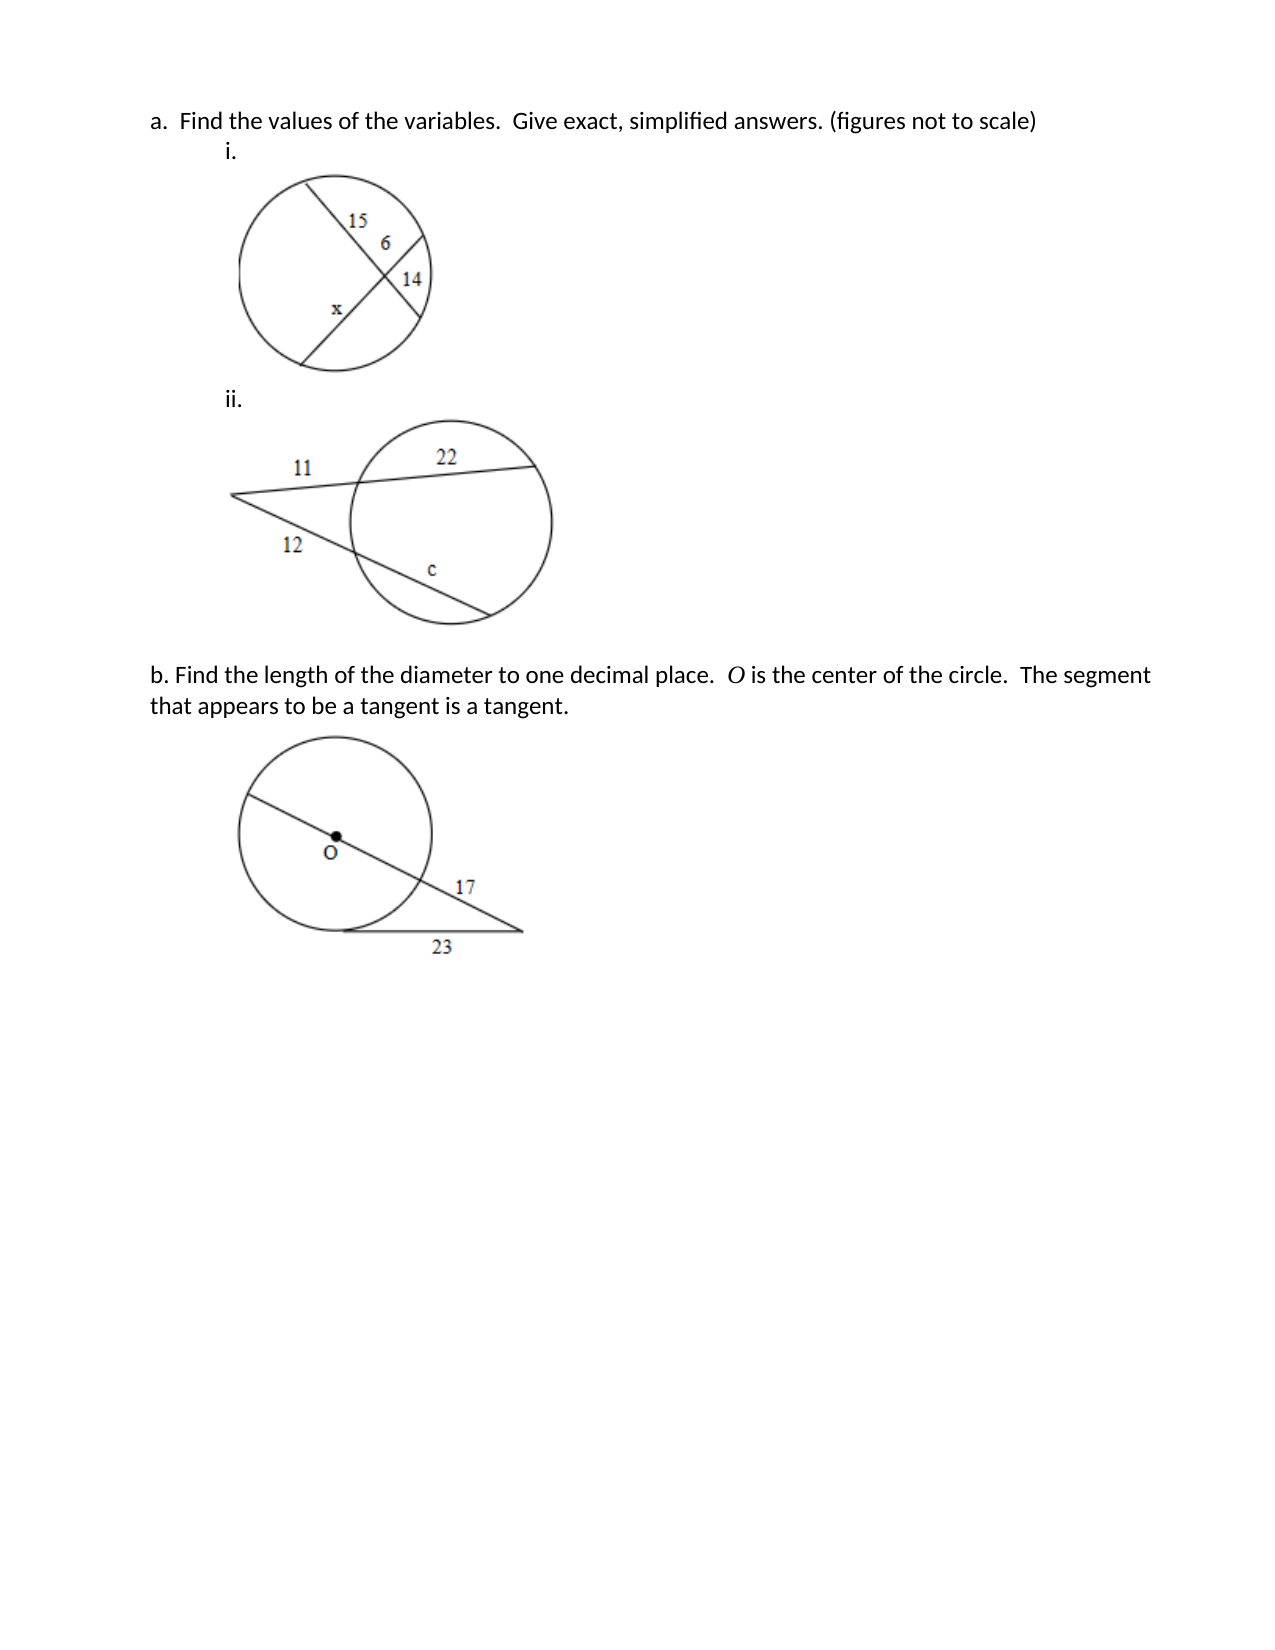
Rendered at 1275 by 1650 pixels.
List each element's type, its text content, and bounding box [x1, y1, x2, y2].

text b. Find the length of the diameter to one decimal place. O is the center of the circle. The segment that appears to be a tangent is a tangent. [150, 660, 1170, 721]
text ii. [150, 383, 1170, 414]
text a. Find the values of the variables. Give exact, simplified answers. (figures not to scale) [150, 105, 1170, 136]
text i. [150, 136, 1170, 166]
